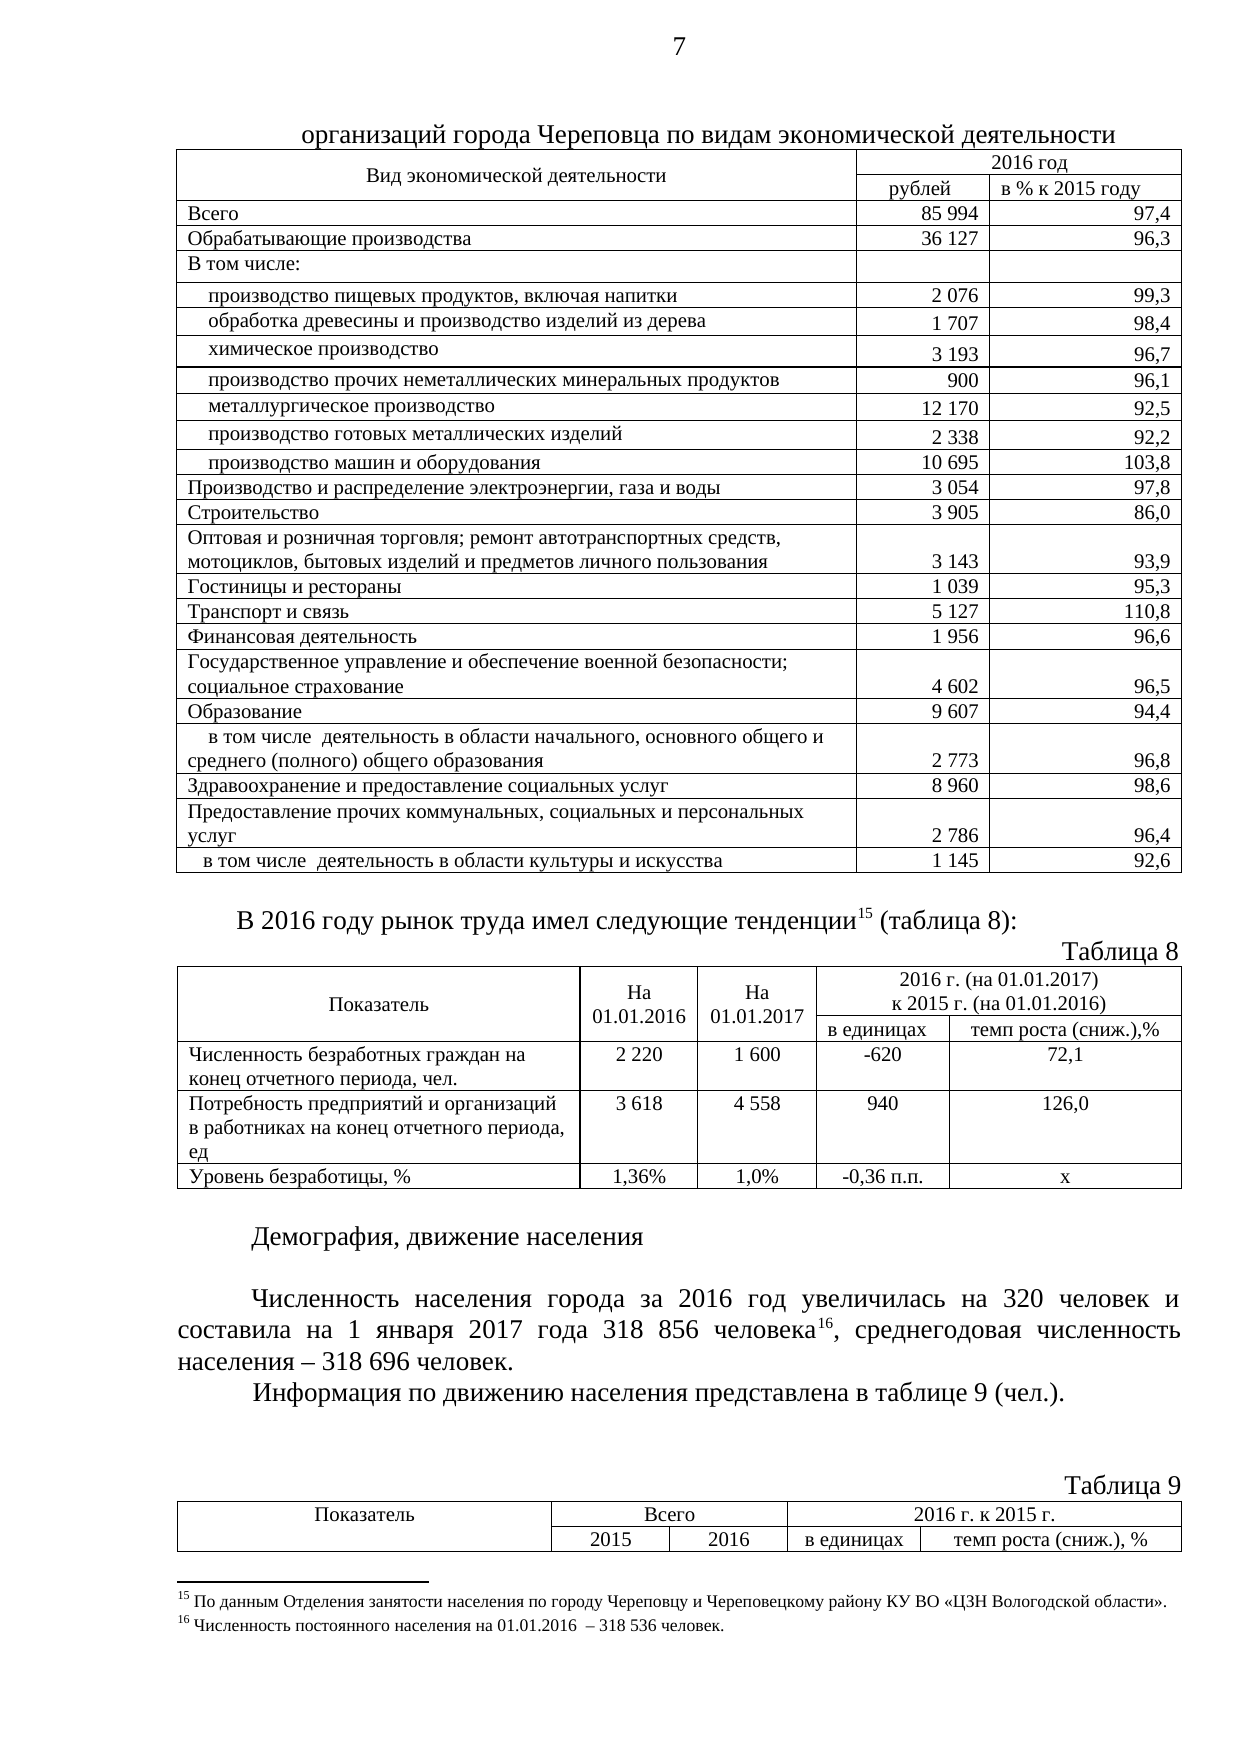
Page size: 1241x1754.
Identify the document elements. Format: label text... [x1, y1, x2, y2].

table_cell Строительство [177, 500, 856, 524]
table_cell Потребность предприятий и организаций в работниках на конец отчетного периода, ед [178, 1091, 579, 1163]
table_cell 97,4 [990, 201, 1181, 224]
table_header На 01.01.2016 [581, 967, 697, 1041]
table_cell 96,3 [990, 226, 1181, 250]
table_cell 96,7 [990, 336, 1181, 366]
table_cell Финансовая деятельность [177, 624, 856, 648]
table_header 2016 г. (на 01.01.2017) к 2015 г. (на 01.01.2016) [817, 967, 1181, 1015]
table_cell 2016 [670, 1527, 787, 1551]
table_cell Обрабатывающие производства [177, 226, 856, 250]
table_cell Оптовая и розничная торговля; ремонт автотранспортных средств, мотоциклов, бытовых изделий и предметов личного пользования [177, 525, 856, 573]
text Демография, движение населения [177, 1220, 1181, 1251]
text организаций города Череповца по видам экономической деятельности [177, 118, 1181, 149]
table_cell 2015 [552, 1527, 669, 1551]
table_cell Всего [177, 201, 856, 224]
table_cell 97,8 [990, 475, 1181, 499]
table_header 2016 г. к 2015 г. [788, 1502, 1181, 1526]
table_cell [990, 251, 1181, 282]
text В 2016 году рынок труда имел следующие тенденции (таблица 8): [177, 904, 1181, 935]
table_cell 3 143 [857, 525, 989, 573]
table_cell рублей [857, 175, 989, 199]
table_cell 4 558 [698, 1091, 816, 1163]
table_cell 1 039 [857, 574, 989, 598]
table_cell 10 695 [857, 450, 989, 474]
table_cell 2 773 [857, 724, 989, 772]
table_header Показатель [178, 967, 579, 1041]
table_cell 2 786 [857, 799, 989, 847]
text Таблица 8 [177, 935, 1181, 966]
table_header Показатель [178, 1502, 551, 1551]
table_cell 95,3 [990, 574, 1181, 598]
table_header 2016 год [857, 150, 1181, 174]
table_cell производство готовых металлических изделий [177, 421, 856, 449]
table_cell -620 [817, 1042, 949, 1090]
table_cell 99,3 [990, 283, 1181, 307]
table_cell 9 607 [857, 699, 989, 723]
table_cell в единицах [788, 1527, 920, 1551]
table_cell х [950, 1164, 1181, 1188]
table_cell Производство и распределение электроэнергии, газа и воды [177, 475, 856, 499]
table_cell Транспорт и связь [177, 599, 856, 623]
table_cell 85 994 [857, 201, 989, 224]
table_cell 72,1 [950, 1042, 1181, 1090]
table_cell [857, 251, 989, 282]
table_cell в том числе деятельность в области начального, основного общего и среднего (полного) общего образования [177, 724, 856, 772]
table_cell 3 905 [857, 500, 989, 524]
table_cell 1,0% [698, 1164, 816, 1188]
table_cell Образование [177, 699, 856, 723]
table_cell -0,36 п.п. [817, 1164, 949, 1188]
table_cell 92,6 [990, 848, 1181, 872]
table_cell 96,8 [990, 724, 1181, 772]
table_header Всего [552, 1502, 787, 1526]
table_cell 110,8 [990, 599, 1181, 623]
table_cell 93,9 [990, 525, 1181, 573]
table_cell 2 220 [581, 1042, 697, 1090]
table_cell 2 338 [857, 421, 989, 449]
table_cell 3 193 [857, 336, 989, 366]
table_cell химическое производство [177, 336, 856, 366]
table_cell Гостиницы и рестораны [177, 574, 856, 598]
table_header На 01.01.2017 [698, 967, 816, 1041]
table_cell 86,0 [990, 500, 1181, 524]
table_cell 3 054 [857, 475, 989, 499]
table_cell 96,4 [990, 799, 1181, 847]
table_cell производство прочих неметаллических минеральных продуктов [177, 368, 856, 392]
text Информация по движению населения представлена в таблице 9 (чел.). [177, 1376, 1181, 1407]
table_cell 98,4 [990, 308, 1181, 335]
table_cell темп роста (сниж.), % [921, 1527, 1181, 1551]
table_cell 94,4 [990, 699, 1181, 723]
table_cell 12 170 [857, 394, 989, 420]
table_cell 2 076 [857, 283, 989, 307]
table_cell 900 [857, 368, 989, 392]
table_cell производство машин и оборудования [177, 450, 856, 474]
table_cell в единицах [817, 1016, 949, 1041]
table_cell 92,5 [990, 394, 1181, 420]
table_header Вид экономической деятельности [177, 150, 856, 199]
table_cell 1,36% [581, 1164, 697, 1188]
table_cell обработка древесины и производство изделий из дерева [177, 308, 856, 335]
table_cell Уровень безработицы, % [178, 1164, 579, 1188]
table_cell Численность безработных граждан на конец отчетного периода, чел. [178, 1042, 579, 1090]
table_cell 92,2 [990, 421, 1181, 449]
table_cell темп роста (сниж.),% [950, 1016, 1181, 1041]
table_cell Предоставление прочих коммунальных, социальных и персональных услуг [177, 799, 856, 847]
table_cell 36 127 [857, 226, 989, 250]
table_cell 940 [817, 1091, 949, 1163]
table_cell 126,0 [950, 1091, 1181, 1163]
table_cell Государственное управление и обеспечение военной безопасности; социальное страхование [177, 650, 856, 698]
table_cell 1 145 [857, 848, 989, 872]
table_cell 1 707 [857, 308, 989, 335]
table_cell 98,6 [990, 774, 1181, 797]
table_cell 1 956 [857, 624, 989, 648]
table_cell металлургическое производство [177, 394, 856, 420]
table_cell в % к 2015 году [990, 175, 1181, 199]
table_cell Здравоохранение и предоставление социальных услуг [177, 774, 856, 797]
table_cell 96,6 [990, 624, 1181, 648]
table_cell 96,1 [990, 368, 1181, 392]
table_cell 103,8 [990, 450, 1181, 474]
text Таблица 9 [177, 1469, 1181, 1501]
table_cell производство пищевых продуктов, включая напитки [177, 283, 856, 307]
table_cell 5 127 [857, 599, 989, 623]
table_cell 96,5 [990, 650, 1181, 698]
text Численность населения города за 2016 год увеличилась на 320 человек и составила на 1 января 2017 года 318 856 человека, среднегодовая численность населения – 318 696 человек. [177, 1282, 1181, 1376]
table_cell 8 960 [857, 774, 989, 797]
table_cell 4 602 [857, 650, 989, 698]
table_cell 1 600 [698, 1042, 816, 1090]
table_cell в том числе деятельность в области культуры и искусства [177, 848, 856, 872]
table_cell 3 618 [581, 1091, 697, 1163]
table_cell В том числе: [177, 251, 856, 282]
